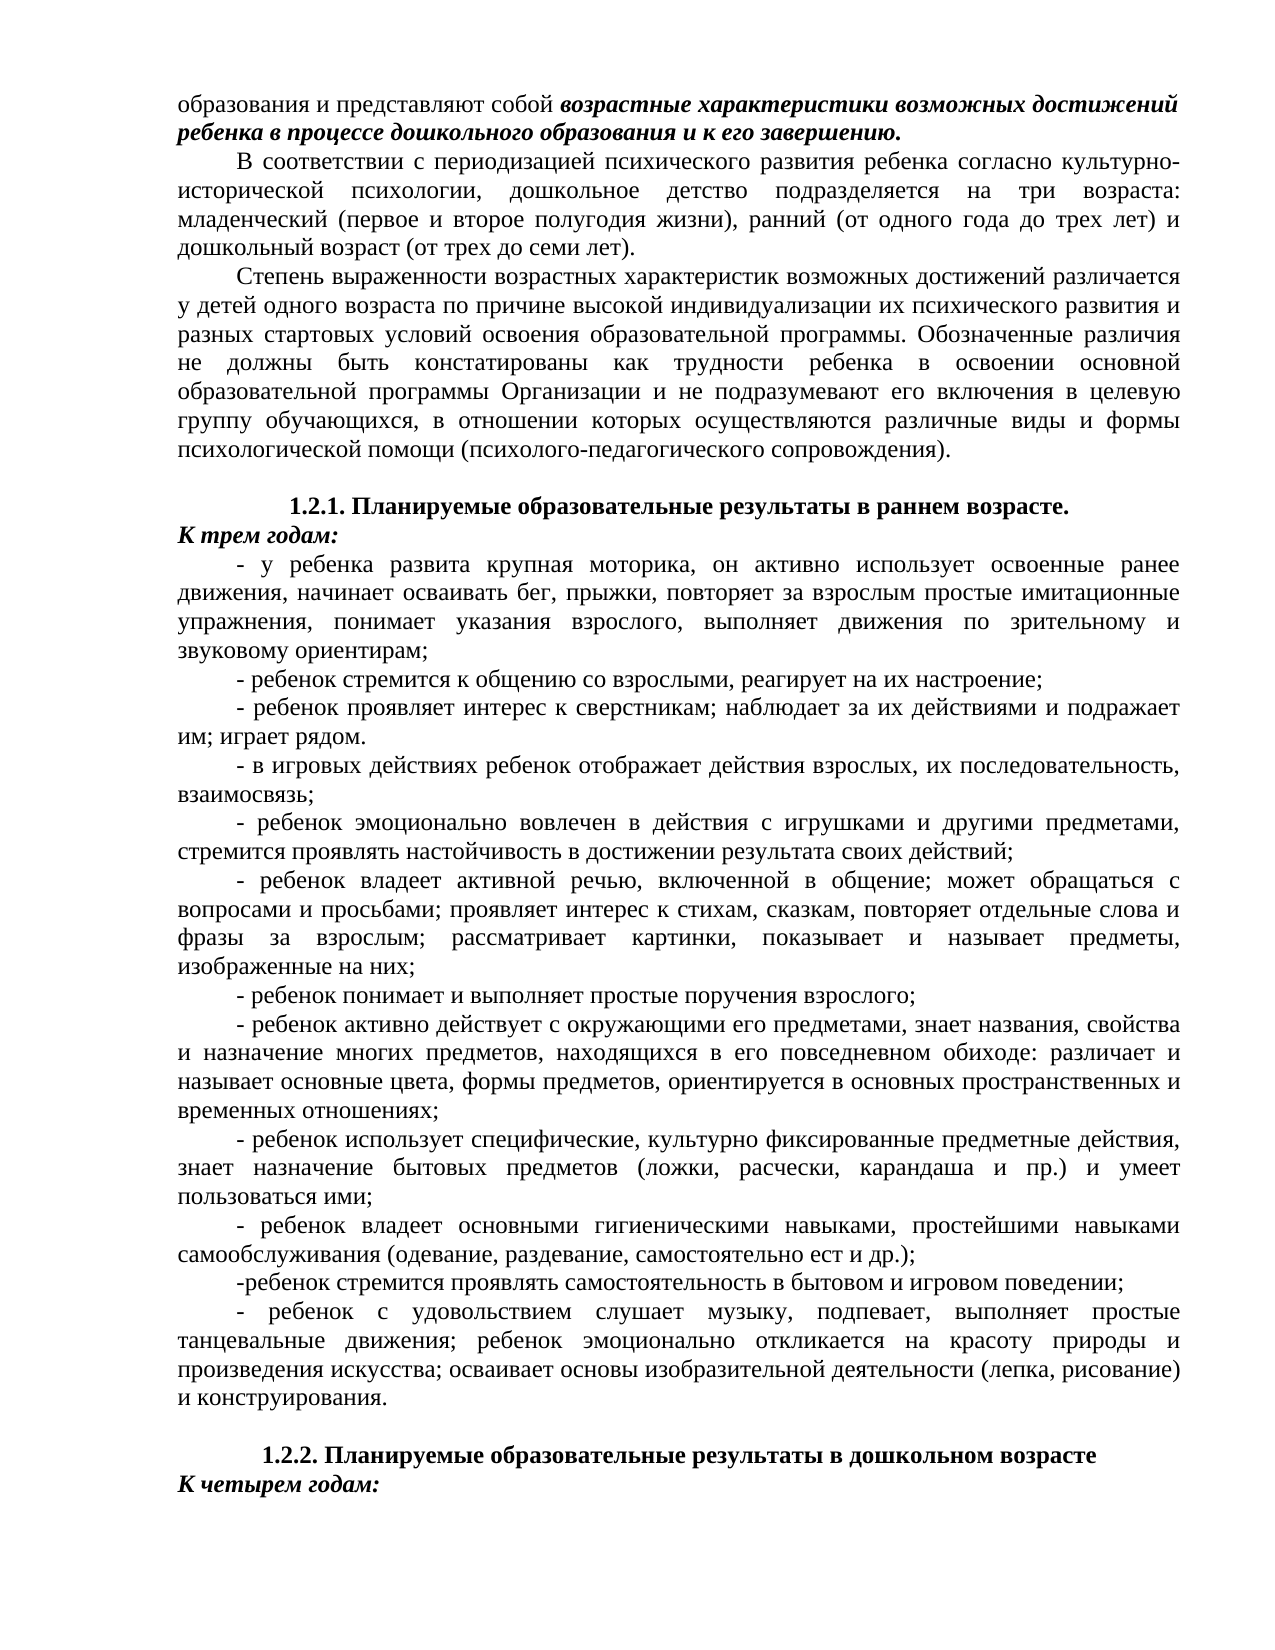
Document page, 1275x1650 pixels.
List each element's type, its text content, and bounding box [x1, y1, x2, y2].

text В соответствии с периодизацией психического развития ребенка согласно культурно- исторической психологии, дошкольное детство подразделяется на три возраста: младенческий (первое и второе полугодия жизни), ранний (от одного года до трех лет) и дошкольный возраст (от трех до семи лет). [177, 146, 1181, 261]
text - ребенок понимает и выполняет простые поручения взрослого; [177, 980, 1181, 1009]
text К четырем годам: [177, 1469, 1181, 1497]
text - в игровых действиях ребенок отображает действия взрослых, их последовательность, взаимосвязь; [177, 750, 1181, 807]
text Степень выраженности возрастных характеристик возможных достижений различается у детей одного возраста по причине высокой индивидуализации их психического развития и разных стартовых условий освоения образовательной программы. Обозначенные различия не должны быть констатированы как трудности ребенка в освоении основной образовательной программы Организации и не подразумевают его включения в целевую группу обучающихся, в отношении которых осуществляются различные виды и формы психологической помощи (психолого-педагогического сопровождения). [177, 261, 1181, 462]
text - ребенок владеет активной речью, включенной в общение; может обращаться с вопросами и просьбами; проявляет интерес к стихам, сказкам, повторяет отдельные слова и фразы за взрослым; рассматривает картинки, показывает и называет предметы, изображенные на них; [177, 865, 1181, 980]
text -ребенок стремится проявлять самостоятельность в бытовом и игровом поведении; [177, 1267, 1181, 1296]
text К трем годам: [177, 520, 1181, 549]
text 1.2.2. Планируемые образовательные результаты в дошкольном возрасте [177, 1440, 1181, 1469]
text - ребенок с удовольствием слушает музыку, подпевает, выполняет простые танцевальные движения; ребенок эмоционально откликается на красоту природы и произведения искусства; осваивает основы изобразительной деятельности (лепка, рисование) и конструирования. [177, 1296, 1181, 1411]
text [177, 89, 1181, 146]
text - ребенок использует специфические, культурно фиксированные предметные действия, знает назначение бытовых предметов (ложки, расчески, карандаша и пр.) и умеет пользоваться ими; [177, 1124, 1181, 1210]
text - ребенок владеет основными гигиеническими навыками, простейшими навыками самообслуживания (одевание, раздевание, самостоятельно ест и др.); [177, 1210, 1181, 1267]
text - ребенок стремится к общению со взрослыми, реагирует на их настроение; [177, 664, 1181, 692]
text 1.2.1. Планируемые образовательные результаты в раннем возрасте. [177, 491, 1181, 520]
text - ребенок проявляет интерес к сверстникам; наблюдает за их действиями и подражает им; играет рядом. [177, 692, 1181, 750]
text - ребенок активно действует с окружающими его предметами, знает названия, свойства и назначение многих предметов, находящихся в его повседневном обиходе: различает и называет основные цвета, формы предметов, ориентируется в основных пространственных и временных отношениях; [177, 1009, 1181, 1124]
text - ребенок эмоционально вовлечен в действия с игрушками и другими предметами, стремится проявлять настойчивость в достижении результата своих действий; [177, 807, 1181, 865]
text - у ребенка развита крупная моторика, он активно использует освоенные ранее движения, начинает осваивать бег, прыжки, повторяет за взрослым простые имитационные упражнения, понимает указания взрослого, выполняет движения по зрительному и звуковому ориентирам; [177, 549, 1181, 664]
